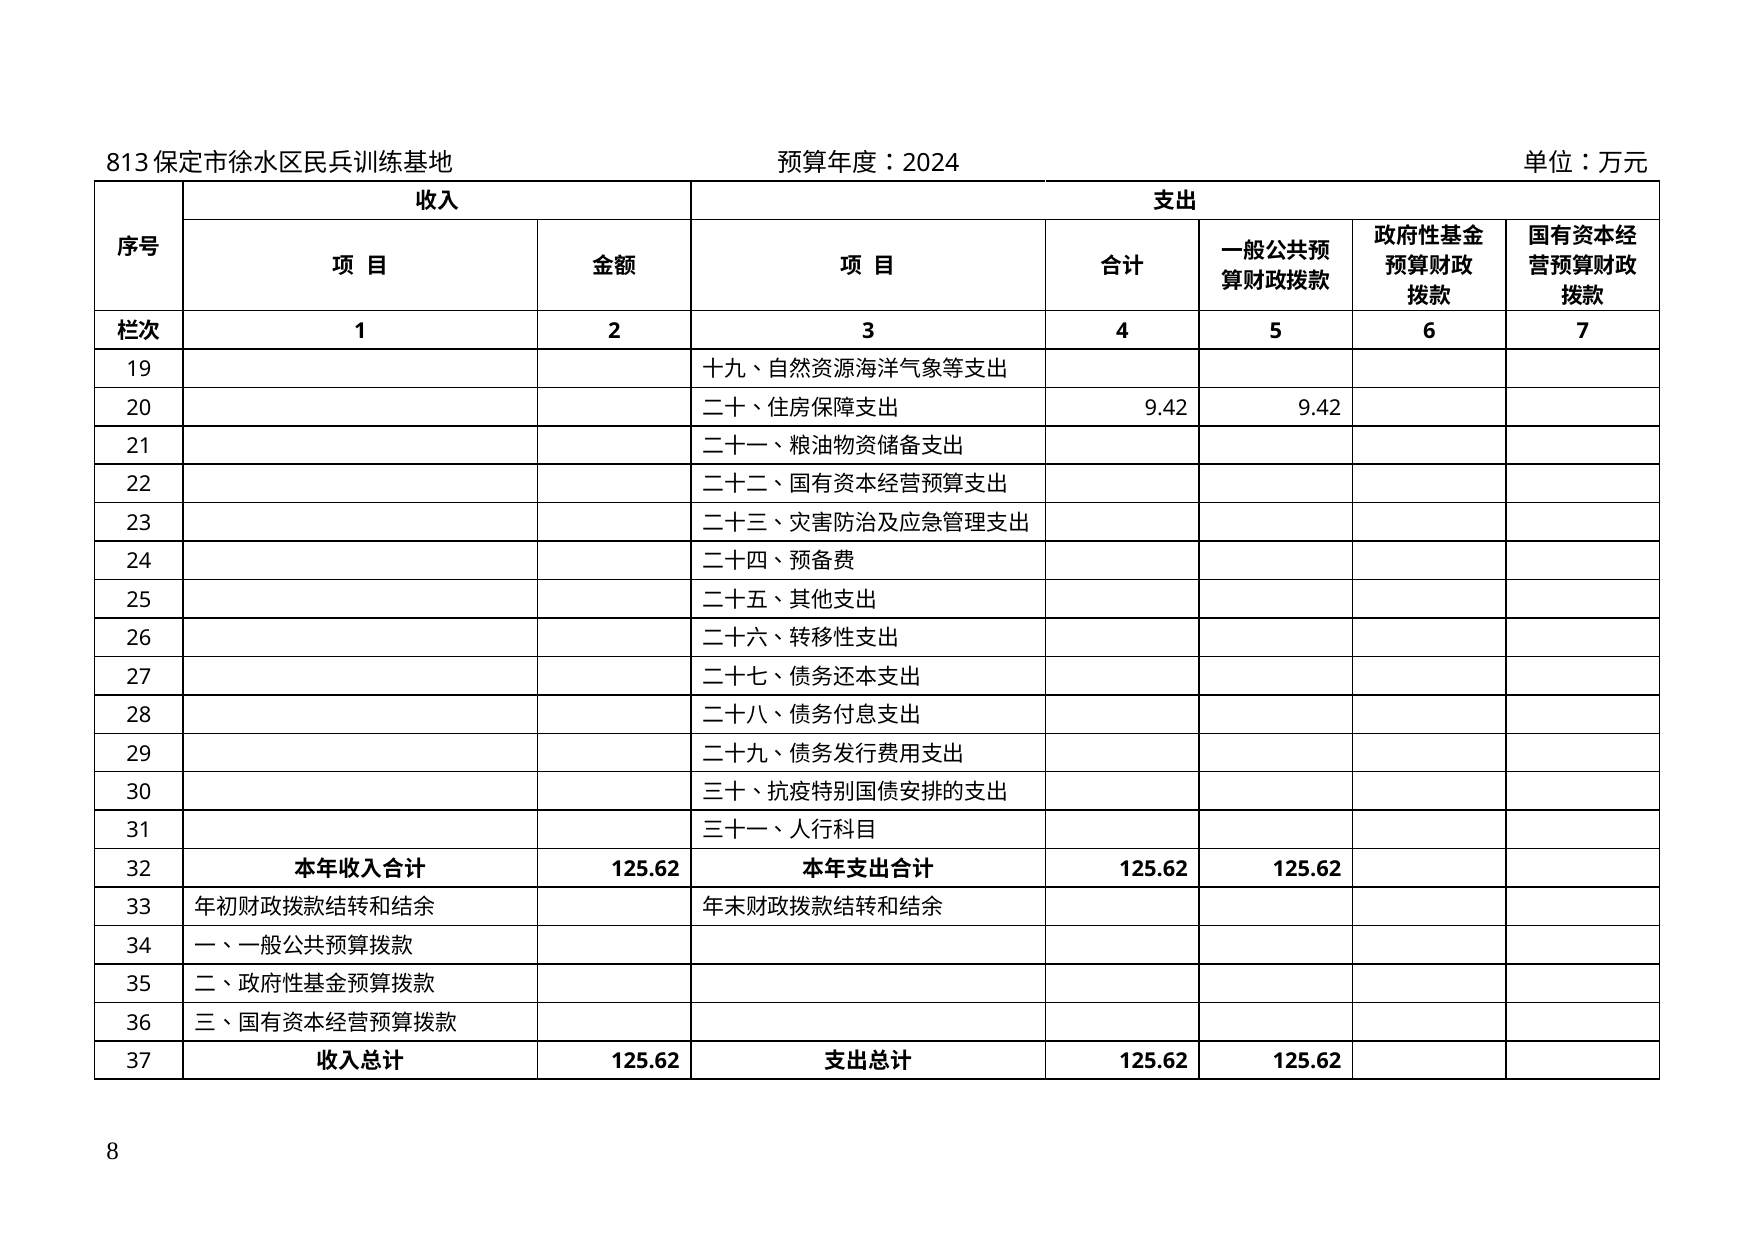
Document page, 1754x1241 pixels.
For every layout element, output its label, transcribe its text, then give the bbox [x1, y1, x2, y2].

table_cell 二十八、债务付息支出 [692, 696, 1045, 732]
table_cell [1200, 696, 1352, 732]
table_cell [1353, 580, 1505, 617]
table_cell [1507, 965, 1659, 1001]
table_cell [184, 657, 537, 694]
table_cell 二、政府性基金预算拨款 [184, 965, 537, 1001]
table_cell [1353, 465, 1505, 502]
table_cell 7 [1507, 311, 1659, 348]
table_cell 二十、住房保障支出 [692, 388, 1045, 425]
table_cell 2 [538, 311, 690, 348]
table_cell 125.62 [538, 1042, 690, 1078]
table_cell [1200, 1003, 1352, 1040]
table_cell 9.42 [1046, 388, 1198, 425]
table_cell [538, 772, 690, 809]
table_cell [184, 388, 537, 425]
table_cell [1046, 965, 1198, 1001]
table_cell [1507, 1003, 1659, 1040]
table_cell [1353, 849, 1505, 886]
table_cell 三、国有资本经营预算拨款 [184, 1003, 537, 1040]
table_cell [1200, 580, 1352, 617]
table_cell [1046, 465, 1198, 502]
table_cell 三十一、人行科目 [692, 811, 1045, 848]
table_cell [1353, 734, 1505, 771]
table_cell 1 [184, 311, 537, 348]
table_cell 32 [95, 849, 182, 886]
table_cell 125.62 [1200, 1042, 1352, 1078]
table_cell [1353, 388, 1505, 425]
table_cell [184, 619, 537, 656]
table_cell [538, 657, 690, 694]
table_cell [1200, 965, 1352, 1001]
table_cell [1046, 734, 1198, 771]
table_cell [1046, 580, 1198, 617]
table_cell 125.62 [1200, 849, 1352, 886]
table_cell [1507, 734, 1659, 771]
table_cell 22 [95, 465, 182, 502]
table_cell 二十六、转移性支出 [692, 619, 1045, 656]
table_cell [1507, 503, 1659, 540]
table_cell [1046, 772, 1198, 809]
table_cell [1507, 926, 1659, 963]
table_cell 合计 [1046, 220, 1198, 309]
table_cell [1353, 965, 1505, 1001]
table_cell [1200, 926, 1352, 963]
table_cell [1353, 542, 1505, 579]
table_cell 37 [95, 1042, 182, 1078]
table_cell [538, 1003, 690, 1040]
table_cell [538, 926, 690, 963]
table_cell [538, 580, 690, 617]
table_header 单位：万元 [1046, 143, 1659, 180]
table_cell [1507, 542, 1659, 579]
table_cell 34 [95, 926, 182, 963]
table_cell 9.42 [1200, 388, 1352, 425]
table_cell 二十二、国有资本经营预算支出 [692, 465, 1045, 502]
table_header 预算年度：2024 [692, 143, 1045, 180]
table_cell 一般公共预算财政拨款 [1200, 220, 1352, 309]
table_cell 33 [95, 888, 182, 924]
table_cell 收入总计 [184, 1042, 537, 1078]
table_cell 年末财政拨款结转和结余 [692, 888, 1045, 924]
table_cell 30 [95, 772, 182, 809]
table_cell 29 [95, 734, 182, 771]
table_cell 一、一般公共预算拨款 [184, 926, 537, 963]
table_cell [1507, 427, 1659, 463]
table_cell [1507, 619, 1659, 656]
table_cell 21 [95, 427, 182, 463]
table_cell [1200, 427, 1352, 463]
table_header 813保定市徐水区民兵训练基地 [95, 143, 690, 180]
table_cell [1046, 350, 1198, 386]
table_cell [1353, 503, 1505, 540]
table_cell 31 [95, 811, 182, 848]
table_cell [184, 734, 537, 771]
table_cell [538, 388, 690, 425]
table_cell [184, 503, 537, 540]
table_cell [184, 427, 537, 463]
table_cell 4 [1046, 311, 1198, 348]
table_cell [1353, 350, 1505, 386]
table_cell 支出总计 [692, 1042, 1045, 1078]
table_cell 19 [95, 350, 182, 386]
table_cell 二十九、债务发行费用支出 [692, 734, 1045, 771]
table_cell [1353, 427, 1505, 463]
table_cell 项 目 [692, 220, 1045, 309]
table_cell [1353, 619, 1505, 656]
table_cell [1200, 350, 1352, 386]
table_cell [1353, 657, 1505, 694]
table_cell 政府性基金预算财政 拨款 [1353, 220, 1505, 309]
table_cell [1507, 811, 1659, 848]
table_cell [1353, 696, 1505, 732]
table_cell 二十四、预备费 [692, 542, 1045, 579]
table_cell [184, 350, 537, 386]
table_cell [1046, 542, 1198, 579]
table_cell 金额 [538, 220, 690, 309]
table_cell [538, 427, 690, 463]
table_cell [184, 772, 537, 809]
table_cell [184, 811, 537, 848]
table_cell [1200, 503, 1352, 540]
table_cell [692, 965, 1045, 1001]
table_cell [538, 465, 690, 502]
table_cell [184, 465, 537, 502]
table_cell 二十一、粮油物资储备支出 [692, 427, 1045, 463]
table_cell 24 [95, 542, 182, 579]
table_cell [184, 542, 537, 579]
table_cell 125.62 [1046, 1042, 1198, 1078]
table_cell 年初财政拨款结转和结余 [184, 888, 537, 924]
table_cell 收入 [184, 182, 690, 219]
table_cell 十九、自然资源海洋气象等支出 [692, 350, 1045, 386]
table_cell 6 [1353, 311, 1505, 348]
table_cell [1200, 542, 1352, 579]
table_cell 35 [95, 965, 182, 1001]
table_cell [1200, 465, 1352, 502]
table_cell 二十七、债务还本支出 [692, 657, 1045, 694]
table_cell [538, 619, 690, 656]
table_cell 125.62 [1046, 849, 1198, 886]
table_cell 三十、抗疫特别国债安排的支出 [692, 772, 1045, 809]
table_cell [1353, 772, 1505, 809]
table_cell [1046, 657, 1198, 694]
table_cell [1353, 1042, 1505, 1078]
table_cell 项 目 [184, 220, 537, 309]
table_cell 3 [692, 311, 1045, 348]
table_cell 25 [95, 580, 182, 617]
table_cell [184, 580, 537, 617]
table_cell [1507, 888, 1659, 924]
table_cell [1353, 1003, 1505, 1040]
table_cell 26 [95, 619, 182, 656]
table_cell 二十三、灾害防治及应急管理支出 [692, 503, 1045, 540]
table_cell [692, 1003, 1045, 1040]
table_cell [1507, 465, 1659, 502]
table_cell [1507, 1042, 1659, 1078]
table_cell 5 [1200, 311, 1352, 348]
table_cell [538, 542, 690, 579]
table_cell [1200, 888, 1352, 924]
table_cell [1046, 811, 1198, 848]
table_cell 本年收入合计 [184, 849, 537, 886]
table_cell [1046, 427, 1198, 463]
table_cell 支出 [692, 182, 1659, 219]
table_cell [1046, 619, 1198, 656]
table_cell [538, 811, 690, 848]
table_cell [1200, 734, 1352, 771]
table_cell 125.62 [538, 849, 690, 886]
table_cell [1046, 926, 1198, 963]
table_cell [538, 350, 690, 386]
table_cell [184, 696, 537, 732]
table_cell [1507, 657, 1659, 694]
table_cell [1507, 696, 1659, 732]
table_cell [1507, 350, 1659, 386]
table_cell [1046, 503, 1198, 540]
table_cell 栏次 [95, 311, 182, 348]
table_cell [538, 696, 690, 732]
table_cell [692, 926, 1045, 963]
table_cell [1507, 580, 1659, 617]
table_cell [1353, 926, 1505, 963]
table_cell [1507, 772, 1659, 809]
table_cell [1046, 1003, 1198, 1040]
table_cell [1507, 388, 1659, 425]
table_cell [1046, 696, 1198, 732]
table_cell 20 [95, 388, 182, 425]
table_cell [1353, 811, 1505, 848]
table_cell [1046, 888, 1198, 924]
table_cell 二十五、其他支出 [692, 580, 1045, 617]
table_cell 序号 [95, 182, 182, 309]
table_cell [1200, 657, 1352, 694]
table_cell 28 [95, 696, 182, 732]
table_cell [1200, 619, 1352, 656]
table_cell [538, 888, 690, 924]
table_cell 27 [95, 657, 182, 694]
table_cell [1200, 772, 1352, 809]
table_cell [1200, 811, 1352, 848]
table_cell [538, 734, 690, 771]
table_cell 36 [95, 1003, 182, 1040]
table_cell 23 [95, 503, 182, 540]
table_cell [1507, 849, 1659, 886]
table_cell [1353, 888, 1505, 924]
table_cell [538, 965, 690, 1001]
table_cell 本年支出合计 [692, 849, 1045, 886]
table_cell 国有资本经营预算财政拨款 [1507, 220, 1659, 309]
table_cell [538, 503, 690, 540]
